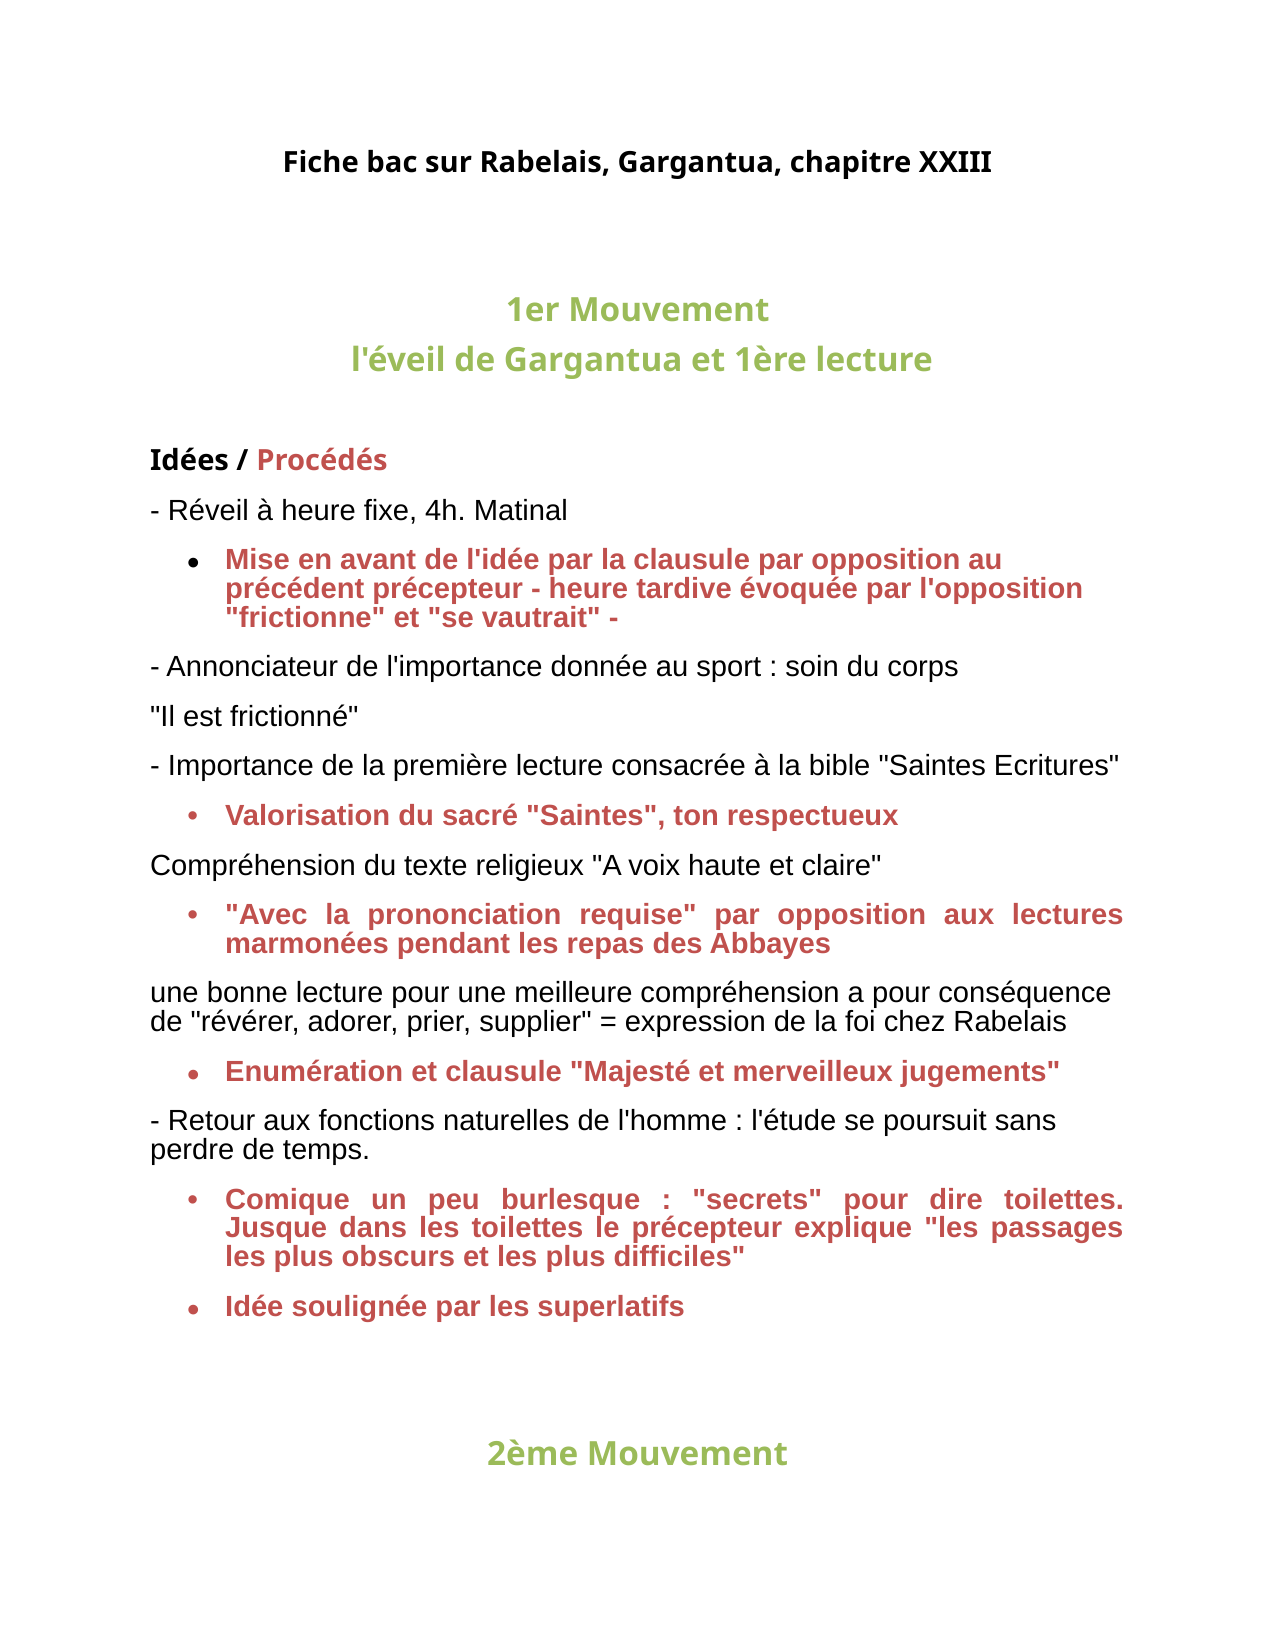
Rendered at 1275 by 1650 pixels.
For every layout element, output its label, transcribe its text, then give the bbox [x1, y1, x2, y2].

list Valorisation du sacré "Saintes", ton respectueux [187, 802, 1125, 831]
text "Il est frictionné" [150, 703, 1125, 732]
list Idée soulignée par les superlatifs [187, 1293, 1125, 1322]
text - Réveil à heure fixe, 4h. Matinal [150, 497, 1125, 526]
text 2ème Mouvement [150, 1442, 1125, 1471]
text 1er Mouvement [150, 299, 1125, 327]
list "Avec la prononciation requise" par opposition aux lectures marmonées pendant les repas des Abbayes [187, 902, 1125, 959]
list Mise en avant de l'idée par la clausule par opposition au précédent précepteur - heure tardive évoquée par l'opposition "frictionne" et "se vautrait" - [187, 547, 1125, 633]
list Comique un peu burlesque : "secrets" pour dire toilettes. Jusque dans les toilettes le précepteur explique "les passages les plus obscurs et les plus difficiles" [187, 1186, 1125, 1272]
text Fiche bac sur Rabelais, Gargantua, chapitre XXIII [150, 150, 1125, 179]
list Enumération et clausule "Majesté et merveilleux jugements" [187, 1058, 1125, 1087]
text - Retour aux fonctions naturelles de l'homme : l'étude se poursuit sans perdre de temps. [150, 1108, 1125, 1165]
text Compréhension du texte religieux "A voix haute et claire" [150, 852, 1125, 881]
text Idées / Procédés [150, 447, 1125, 476]
text - Importance de la première lecture consacrée à la bible "Saintes Ecritures" [150, 753, 1125, 782]
text l'éveil de Gargantua et 1ère lecture [150, 348, 1125, 377]
text - Annonciateur de l'importance donnée au sport : soin du corps [150, 654, 1125, 682]
text une bonne lecture pour une meilleure compréhension a pour conséquence de "révérer, adorer, prier, supplier" = expression de la foi chez Rabelais [150, 980, 1125, 1037]
